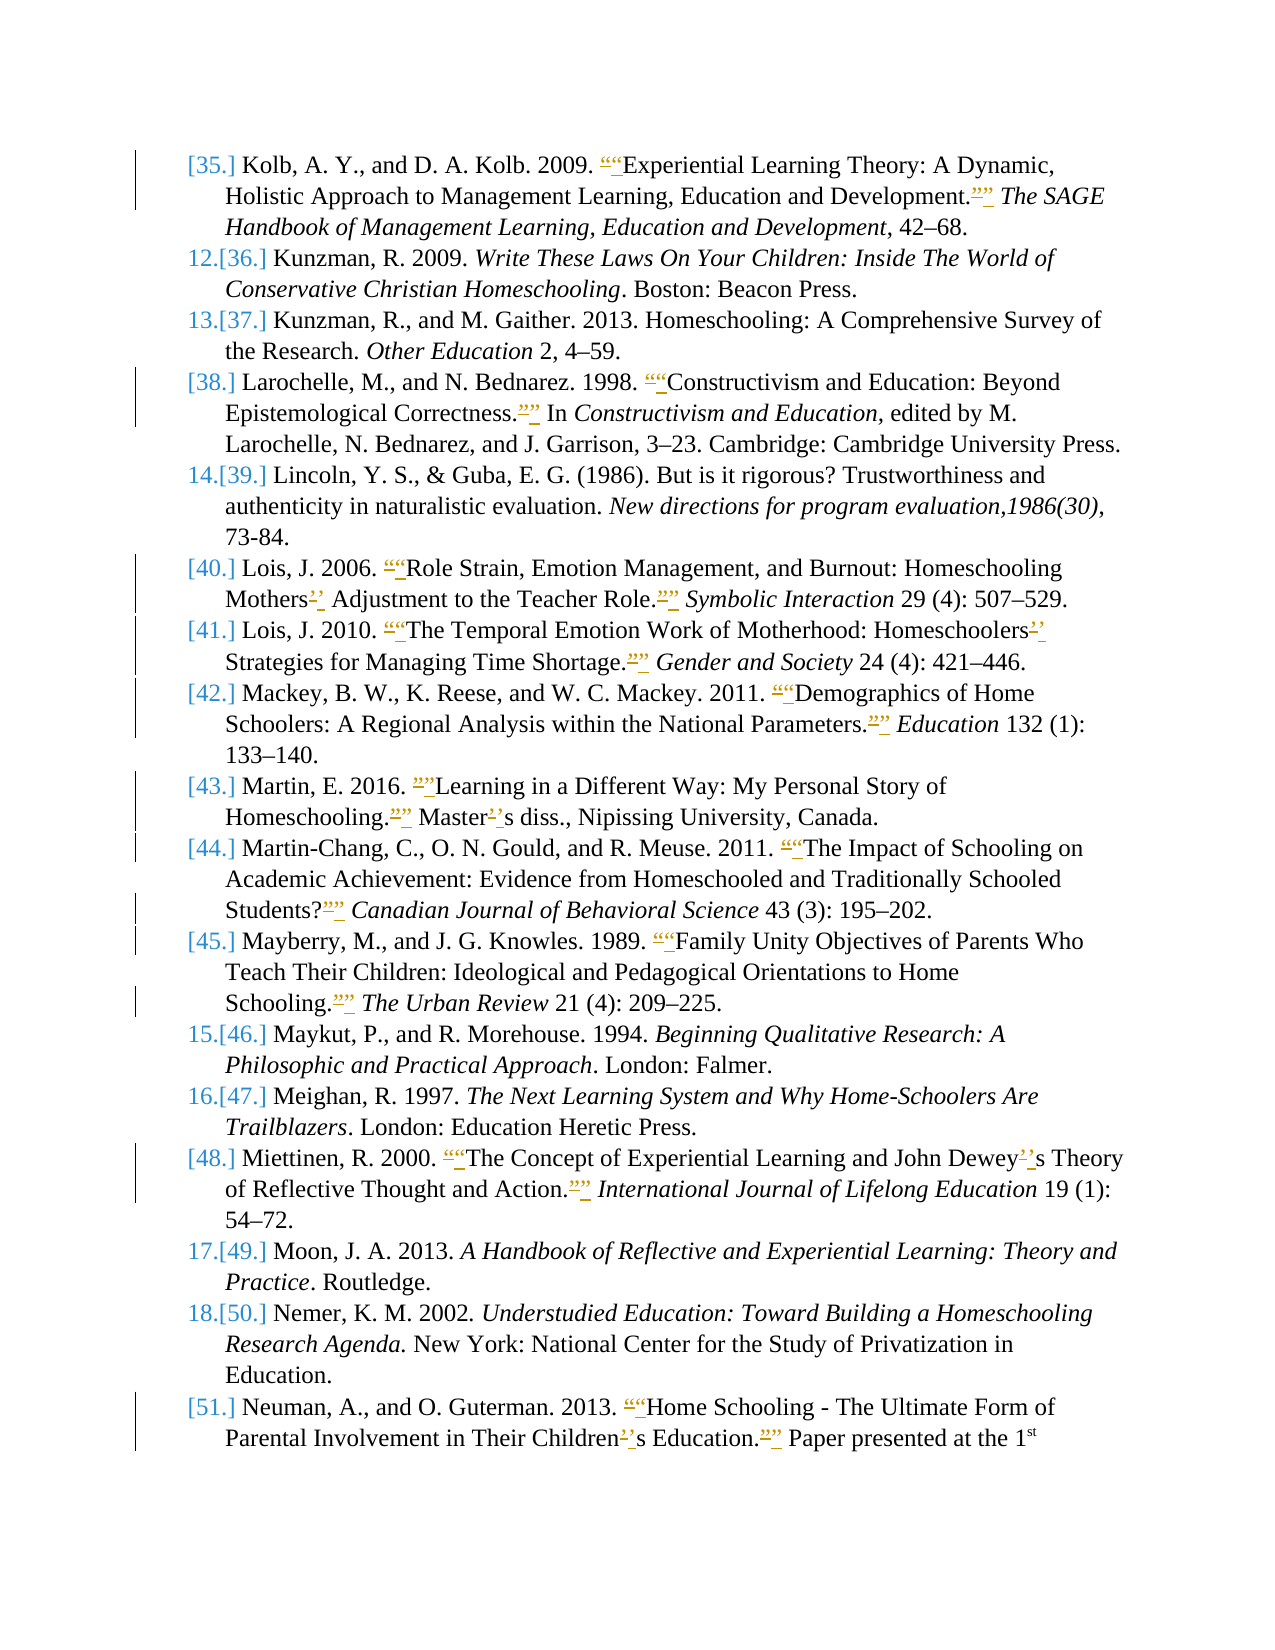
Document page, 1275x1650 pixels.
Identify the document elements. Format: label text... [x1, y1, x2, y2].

list Kunzman, R., and M. Gaither. 2013. Homeschooling: A Comprehensive Survey of the Research. Other Education 2, 4–59. [187, 305, 1125, 365]
list Larochelle, M., and N. Bednarez. 1998. Constructivism and Education: Beyond Epistemological Correctness. In Constructivism and Education, edited by M. Larochelle, N. Bednarez, and J. Garrison, 3–23. Cambridge: Cambridge University Press. [187, 367, 1125, 458]
list Kolb, A. Y., and D. A. Kolb. 2009. Experiential Learning Theory: A Dynamic, Holistic Approach to Management Learning, Education and Development. The SAGE Handbook of Management Learning, Education and Development, 42–68. [187, 150, 1125, 241]
list Maykut, P., and R. Morehouse. 1994. Beginning Qualitative Research: A Philosophic and Practical Approach. London: Falmer. [187, 1019, 1125, 1079]
list Lois, J. 2006. Role Strain, Emotion Management, and Burnout: Homeschooling Mothers Adjustment to the Teacher Role. Symbolic Interaction 29 (4): 507–529. [187, 553, 1125, 613]
list Meighan, R. 1997. The Next Learning System and Why Home-Schoolers Are Trailblazers. London: Education Heretic Press. [187, 1081, 1125, 1141]
list Mackey, B. W., K. Reese, and W. C. Mackey. 2011. Demographics of Home Schoolers: A Regional Analysis within the National Parameters. Education 132 (1): 133–140. [187, 678, 1125, 768]
list Mayberry, M., and J. G. Knowles. 1989. Family Unity Objectives of Parents Who Teach Their Children: Ideological and Pedagogical Orientations to Home Schooling. The Urban Review 21 (4): 209–225. [187, 926, 1125, 1017]
list Miettinen, R. 2000. The Concept of Experiential Learning and John Deweys Theory of Reflective Thought and Action. International Journal of Lifelong Education 19 (1): 54–72. [187, 1143, 1125, 1234]
list Nemer, K. M. 2002. Understudied Education: Toward Building a Homeschooling Research Agenda. New York: National Center for the Study of Privatization in Education. [187, 1298, 1125, 1389]
list Lincoln, Y. S., & Guba, E. G. (1986). But is it rigorous? Trustworthiness and authenticity in naturalistic evaluation. New directions for program evaluation,1986(30), 73-84. [187, 460, 1125, 551]
list Martin-Chang, C., O. N. Gould, and R. Meuse. 2011. The Impact of Schooling on Academic Achievement: Evidence from Homeschooled and Traditionally Schooled Students? Canadian Journal of Behavioral Science 43 (3): 195–202. [187, 833, 1125, 924]
list Lois, J. 2010. The Temporal Emotion Work of Motherhood: Homeschoolers Strategies for Managing Time Shortage. Gender and Society 24 (4): 421–446. [187, 616, 1125, 675]
list Kunzman, R. 2009. Write These Laws On Your Children: Inside The World of Conservative Christian Homeschooling. Boston: Beacon Press. [187, 243, 1125, 303]
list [187, 1392, 1125, 1451]
list Martin, E. 2016. Learning in a Different Way: My Personal Story of Homeschooling. Masters diss., Nipissing University, Canada. [187, 771, 1125, 831]
list Moon, J. A. 2013. A Handbook of Reflective and Experiential Learning: Theory and Practice. Routledge. [187, 1236, 1125, 1296]
